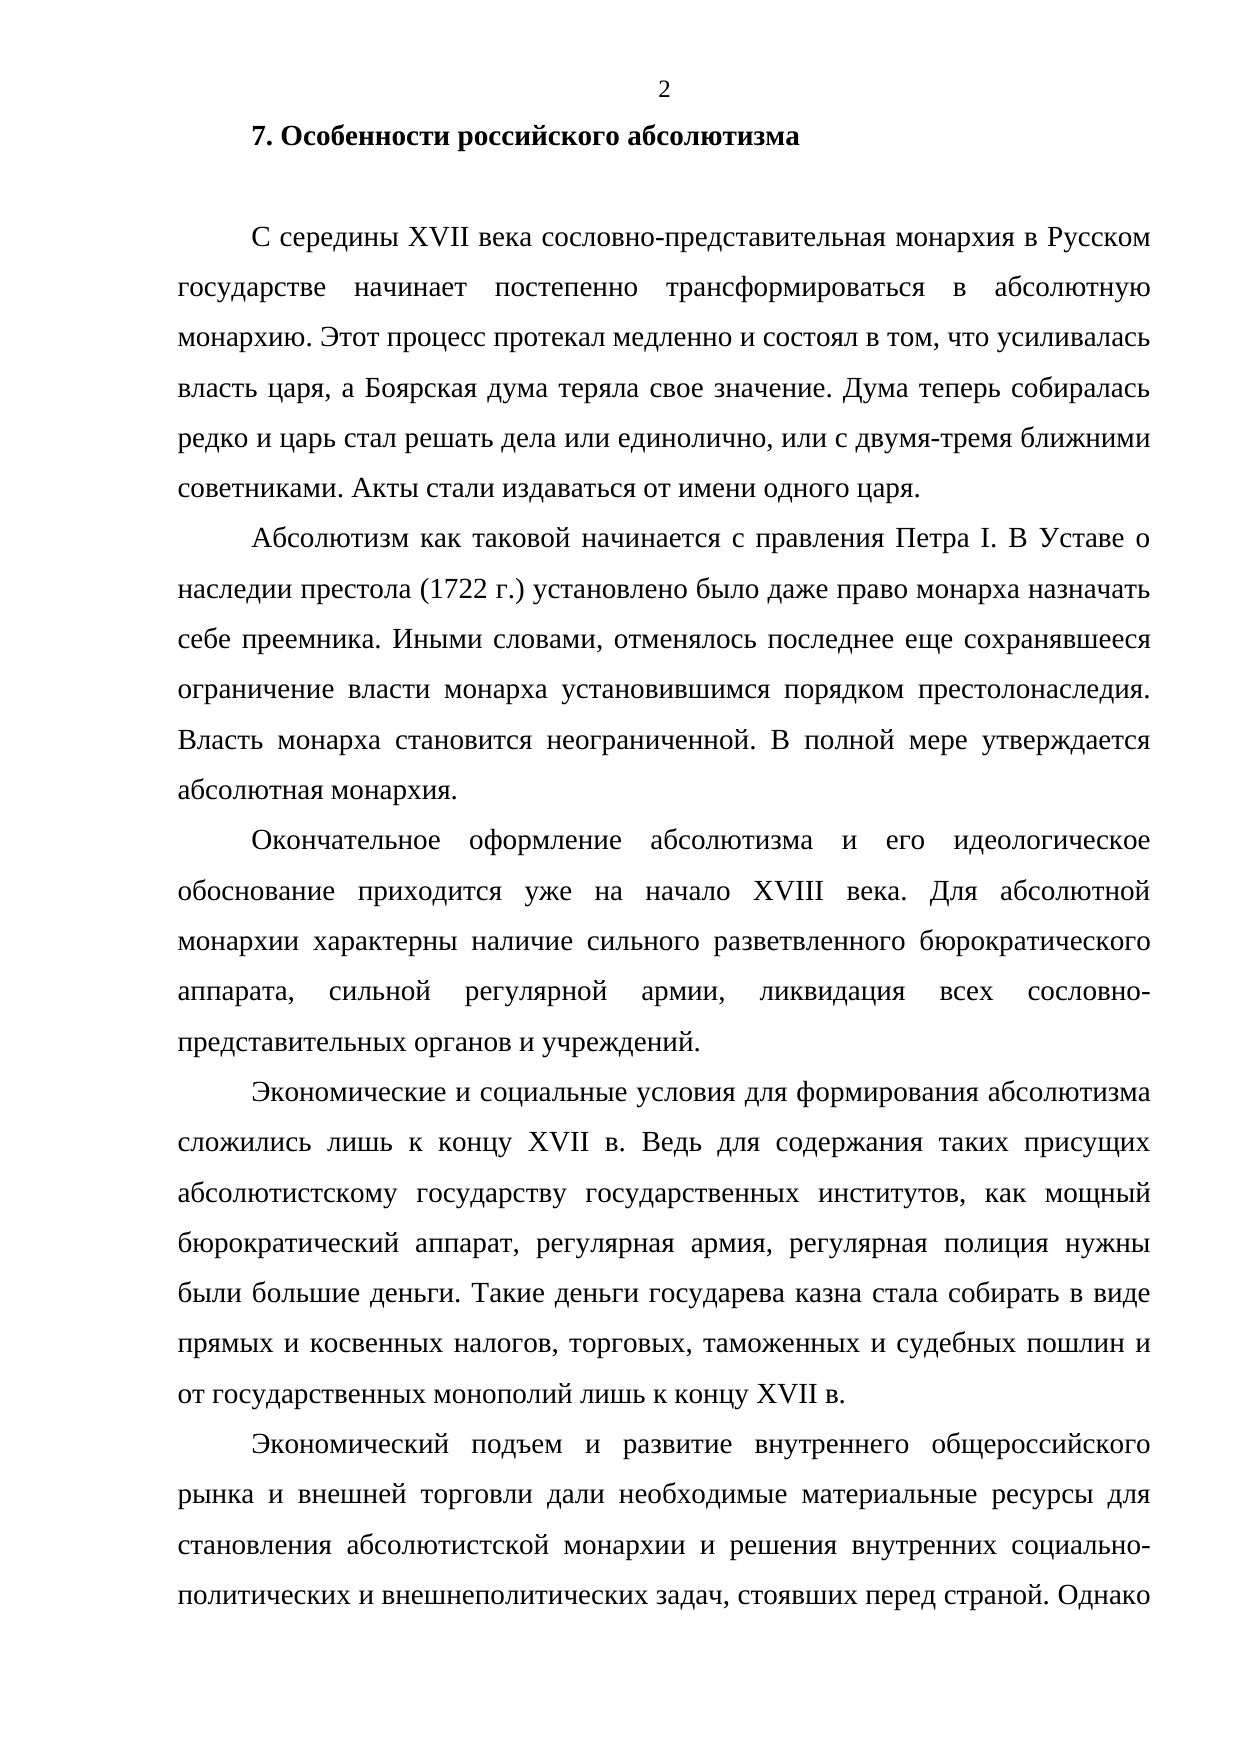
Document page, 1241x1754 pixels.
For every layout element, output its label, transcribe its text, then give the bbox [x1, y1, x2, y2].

text Экономические и социальные условия для формирования абсолютизма сложились лишь к концу XVII в. Ведь для содержания таких присущих абсолютистскому государству государственных институтов, как мощный бюрократический аппарат, регулярная армия, регулярная полиция нужны были большие деньги. Такие деньги государева казна стала собирать в виде прямых и косвенных налогов, торговых, таможенных и судебных пошлин и от государственных монополий лишь к концу XVII в. [177, 1074, 1152, 1409]
text Окончательное оформление абсолютизма и его идеологическое обоснование приходится уже на начало XVIII века. Для абсолютной монархии характерны наличие сильного разветвленного бюрократического аппарата, сильной регулярной армии, ликвидация всех сословно-представительных органов и учреждений. [177, 822, 1152, 1057]
text С середины XVII века сословно-представительная монархия в Русском государстве начинает постепенно трансформироваться в абсолютную монархию. Этот процесс протекал медленно и состоял в том, что усиливалась власть царя, а Боярская дума теряла свое значение. Дума теперь собиралась редко и царь стал решать дела или единолично, или с двумя-тремя ближними советниками. Акты стали издаваться от имени одного царя. [177, 219, 1152, 504]
text Абсолютизм как таковой начинается с правления Петра I. В Уставе о наследии престола (.) установлено было даже право монарха назначать себе преемника. Иными словами, отменялось последнее еще сохранявшееся ограничение власти монарха установившимся порядком престолонаследия. Власть монарха становится неограниченной. В полной мере утверждается абсолютная монархия. [177, 521, 1152, 806]
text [177, 1426, 1152, 1611]
text 7. Особенности российского абсолютизма [177, 118, 1152, 152]
